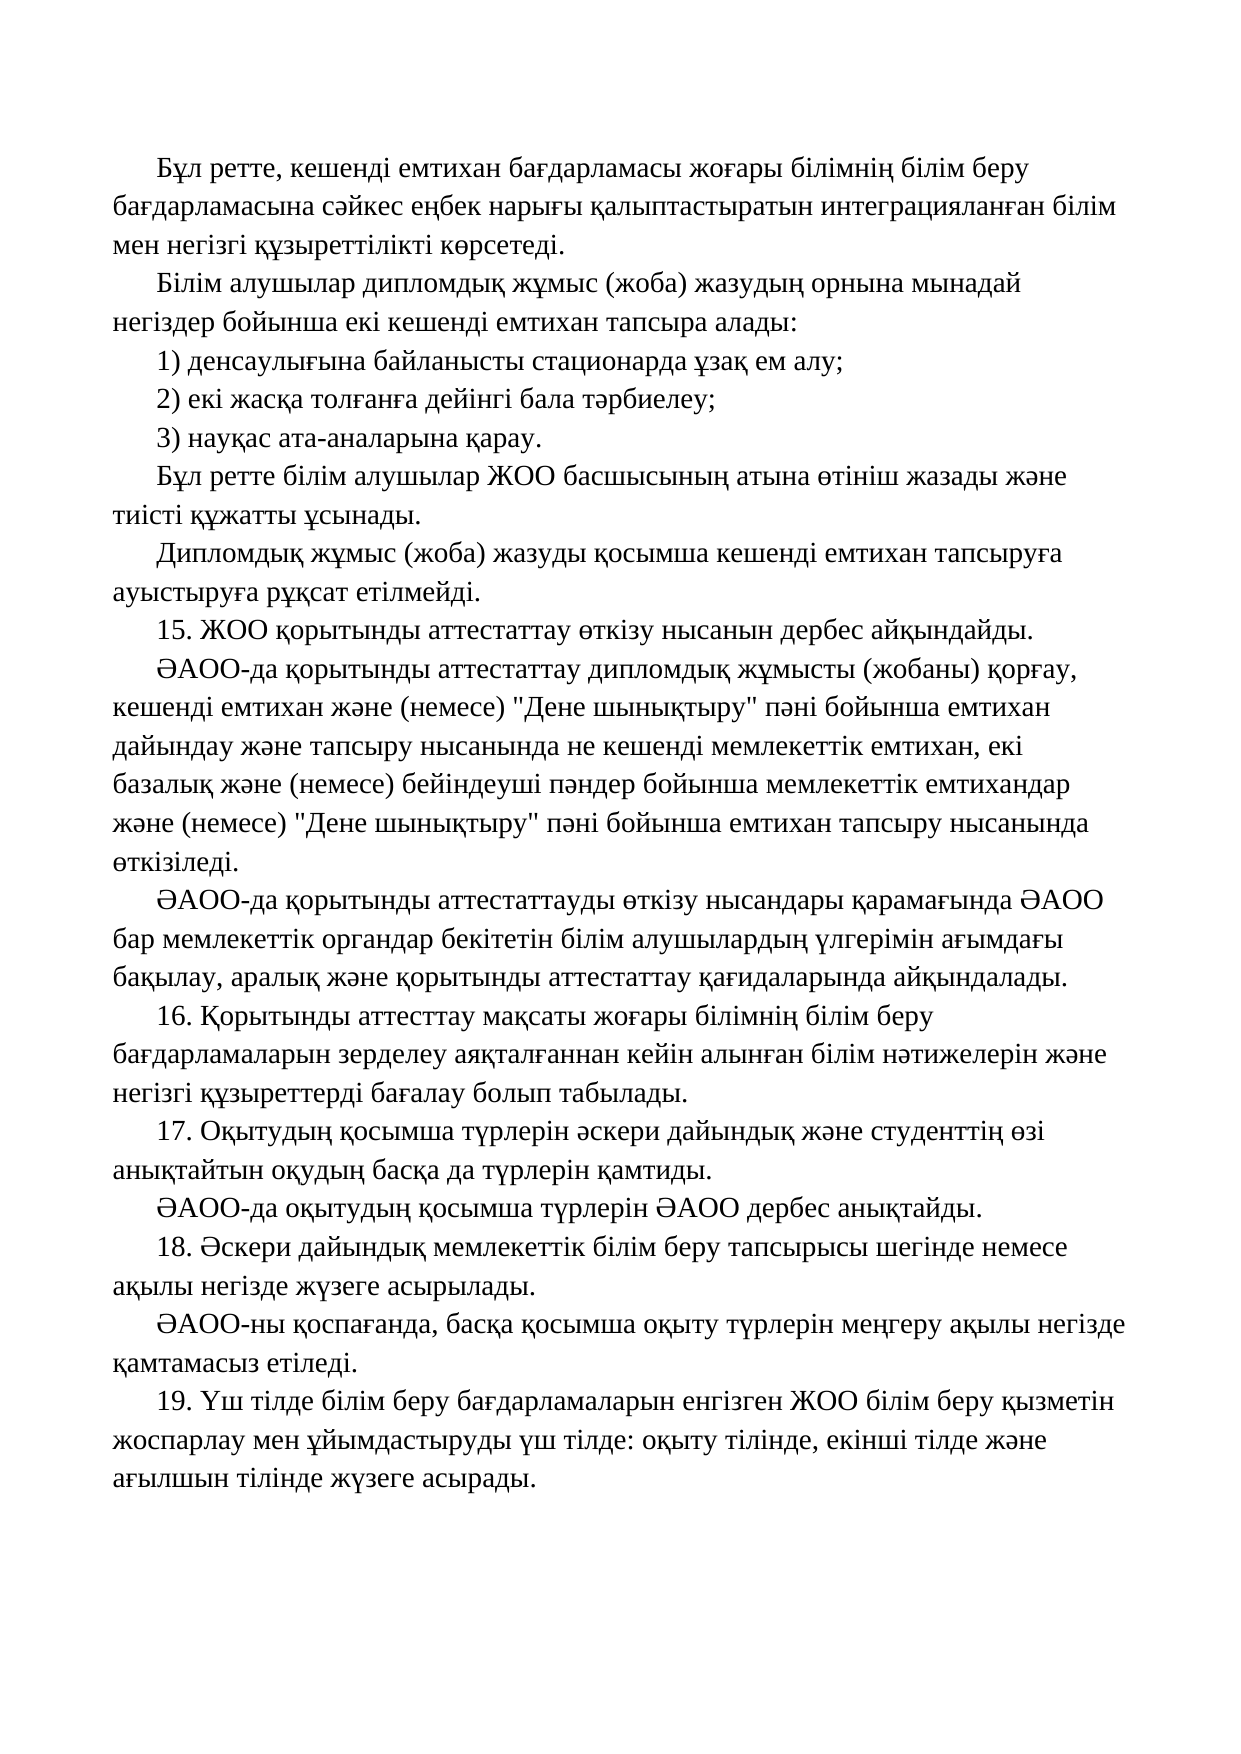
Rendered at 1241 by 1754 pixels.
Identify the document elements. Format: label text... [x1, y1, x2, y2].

text ӘАОО-да қорытынды аттестаттау дипломдық жұмысты (жобаны) қорғау, кешенді емтихан және (немесе) "Дене шынықтыру" пәні бойынша емтихан дайындау және тапсыру нысанында не кешенді мемлекеттік емтихан, екі базалық және (немесе) бейіндеуші пәндер бойынша мемлекеттік емтихандар және (немесе) "Дене шынықтыру" пәні бойынша емтихан тапсыру нысанында өткізіледі. [112, 651, 1128, 877]
text 16. Қорытынды аттесттау мақсаты жоғары білімнің білім беру бағдарламаларын зерделеу аяқталғаннан кейін алынған білім нәтижелерін және негізгі құзыреттерді бағалау болып табылады. [112, 998, 1128, 1108]
text Дипломдық жұмыс (жоба) жазуды қосымша кешенді емтихан тапсыруға ауыстыруға рұқсат етілмейді. [112, 535, 1128, 607]
text ӘАОО-ны қоспағанда, басқа қосымша оқыту түрлерін меңгеру ақылы негізде қамтамасыз етіледі. [112, 1306, 1128, 1378]
text Білім алушылар дипломдық жұмыс (жоба) жазудың орнына мынадай негіздер бойынша екі кешенді емтихан тапсыра алады: [112, 266, 1128, 338]
text ӘАОО-да оқытудың қосымша түрлерін ӘАОО дербес анықтайды. [112, 1191, 1128, 1224]
text 1) денсаулығына байланысты стационарда ұзақ ем алу; [112, 343, 1128, 376]
text 15. ЖОО қорытынды аттестаттау өткізу нысанын дербес айқындайды. [112, 612, 1128, 646]
text ӘАОО-да қорытынды аттестаттауды өткізу нысандары қарамағында ӘАОО бар мемлекеттік органдар бекітетін білім алушылардың үлгерімін ағымдағы бақылау, аралық және қорытынды аттестаттау қағидаларында айқындалады. [112, 882, 1128, 993]
text 2) екі жасқа толғанға дейінгі бала тәрбиелеу; [112, 381, 1128, 415]
text 18. Әскери дайындық мемлекеттік білім беру тапсырысы шегінде немесе ақылы негізде жүзеге асырылады. [112, 1229, 1128, 1301]
text Бұл ретте білім алушылар ЖОО басшысының атына өтініш жазады және тиісті құжатты ұсынады. [112, 458, 1128, 530]
text 3) науқас ата-аналарына қарау. [112, 420, 1128, 453]
text 19. Үш тілде білім беру бағдарламаларын енгізген ЖОО білім беру қызметін жоспарлау мен ұйымдастыруды үш тілде: оқыту тілінде, екінші тілде және ағылшын тілінде жүзеге асырады. [112, 1383, 1128, 1494]
text 17. Оқытудың қосымша түрлерін әскери дайындық және студенттің өзі анықтайтын оқудың басқа да түрлерін қамтиды. [112, 1113, 1128, 1186]
text Бұл ретте, кешенді емтихан бағдарламасы жоғары білімнің білім беру бағдарламасына сәйкес еңбек нарығы қалыптастыратын интеграцияланған білім мен негізгі құзыреттілікті көрсетеді. [112, 150, 1128, 261]
